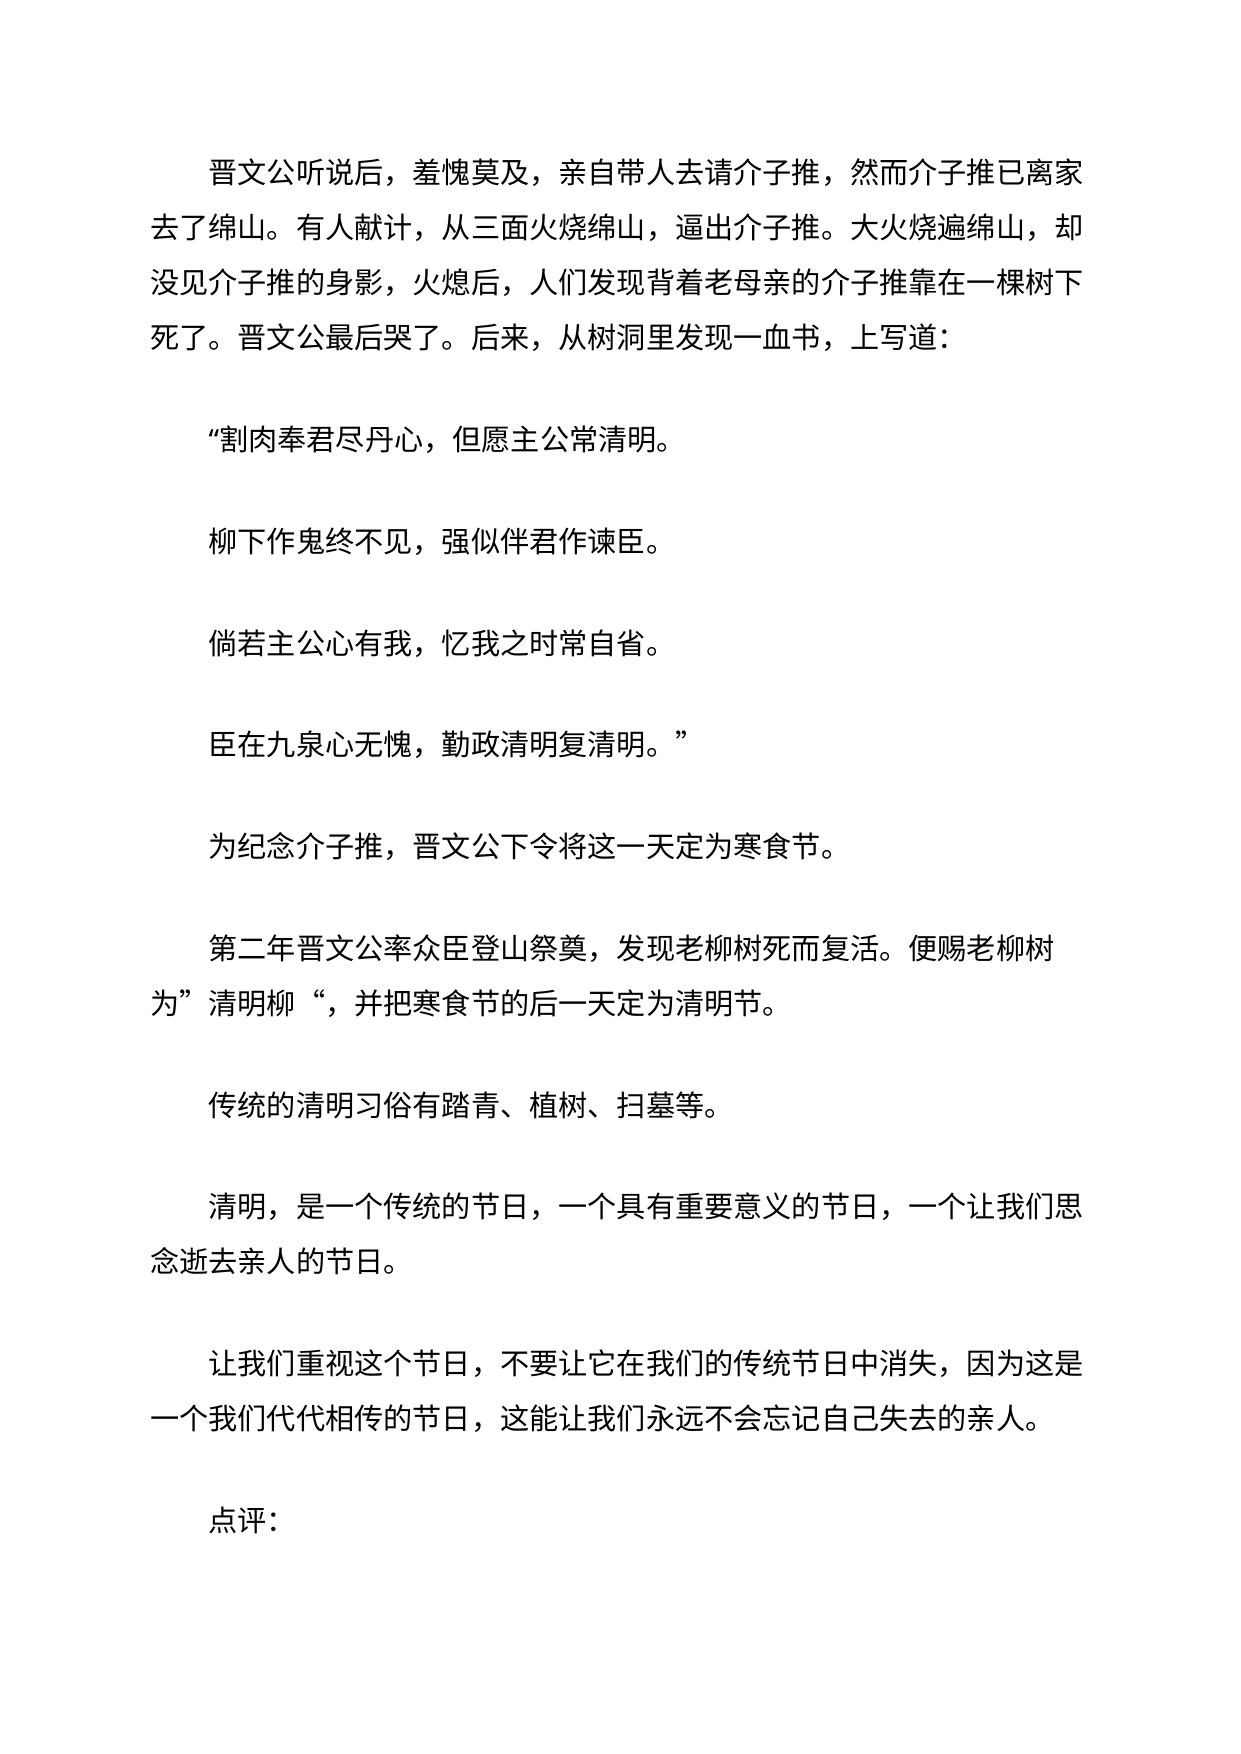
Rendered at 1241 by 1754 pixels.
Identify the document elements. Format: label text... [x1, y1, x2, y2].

text 让我们重视这个节日，不要让它在我们的传统节日中消失，因为这是一个我们代代相传的节日，这能让我们永远不会忘记自己失去的亲人。 [150, 1341, 1090, 1438]
text 倘若主公心有我，忆我之时常自省。 [150, 620, 1090, 662]
text 点评： [150, 1497, 1090, 1539]
text 为纪念介子推，晋文公下令将这一天定为寒食节。 [150, 824, 1090, 866]
text 传统的清明习俗有踏青、植树、扫墓等。 [150, 1082, 1090, 1124]
text 清明，是一个传统的节日，一个具有重要意义的节日，一个让我们思念逝去亲人的节日。 [150, 1184, 1090, 1281]
text 第二年晋文公率众臣登山祭奠，发现老柳树死而复活。便赐老柳树为”清明柳“，并把寒食节的后一天定为清明节。 [150, 926, 1090, 1023]
text 柳下作鬼终不见，强似伴君作谏臣。 [150, 518, 1090, 561]
text 晋文公听说后，羞愧莫及，亲自带人去请介子推，然而介子推已离家去了绵山。有人献计，从三面火烧绵山，逼出介子推。大火烧遍绵山，却没见介子推的身影，火熄后，人们发现背着老母亲的介子推靠在一棵树下死了。晋文公最后哭了。后来，从树洞里发现一血书，上写道： [150, 150, 1090, 357]
text “割肉奉君尽丹心，但愿主公常清明。 [150, 416, 1090, 459]
text 臣在九泉心无愧，勤政清明复清明。” [150, 722, 1090, 764]
